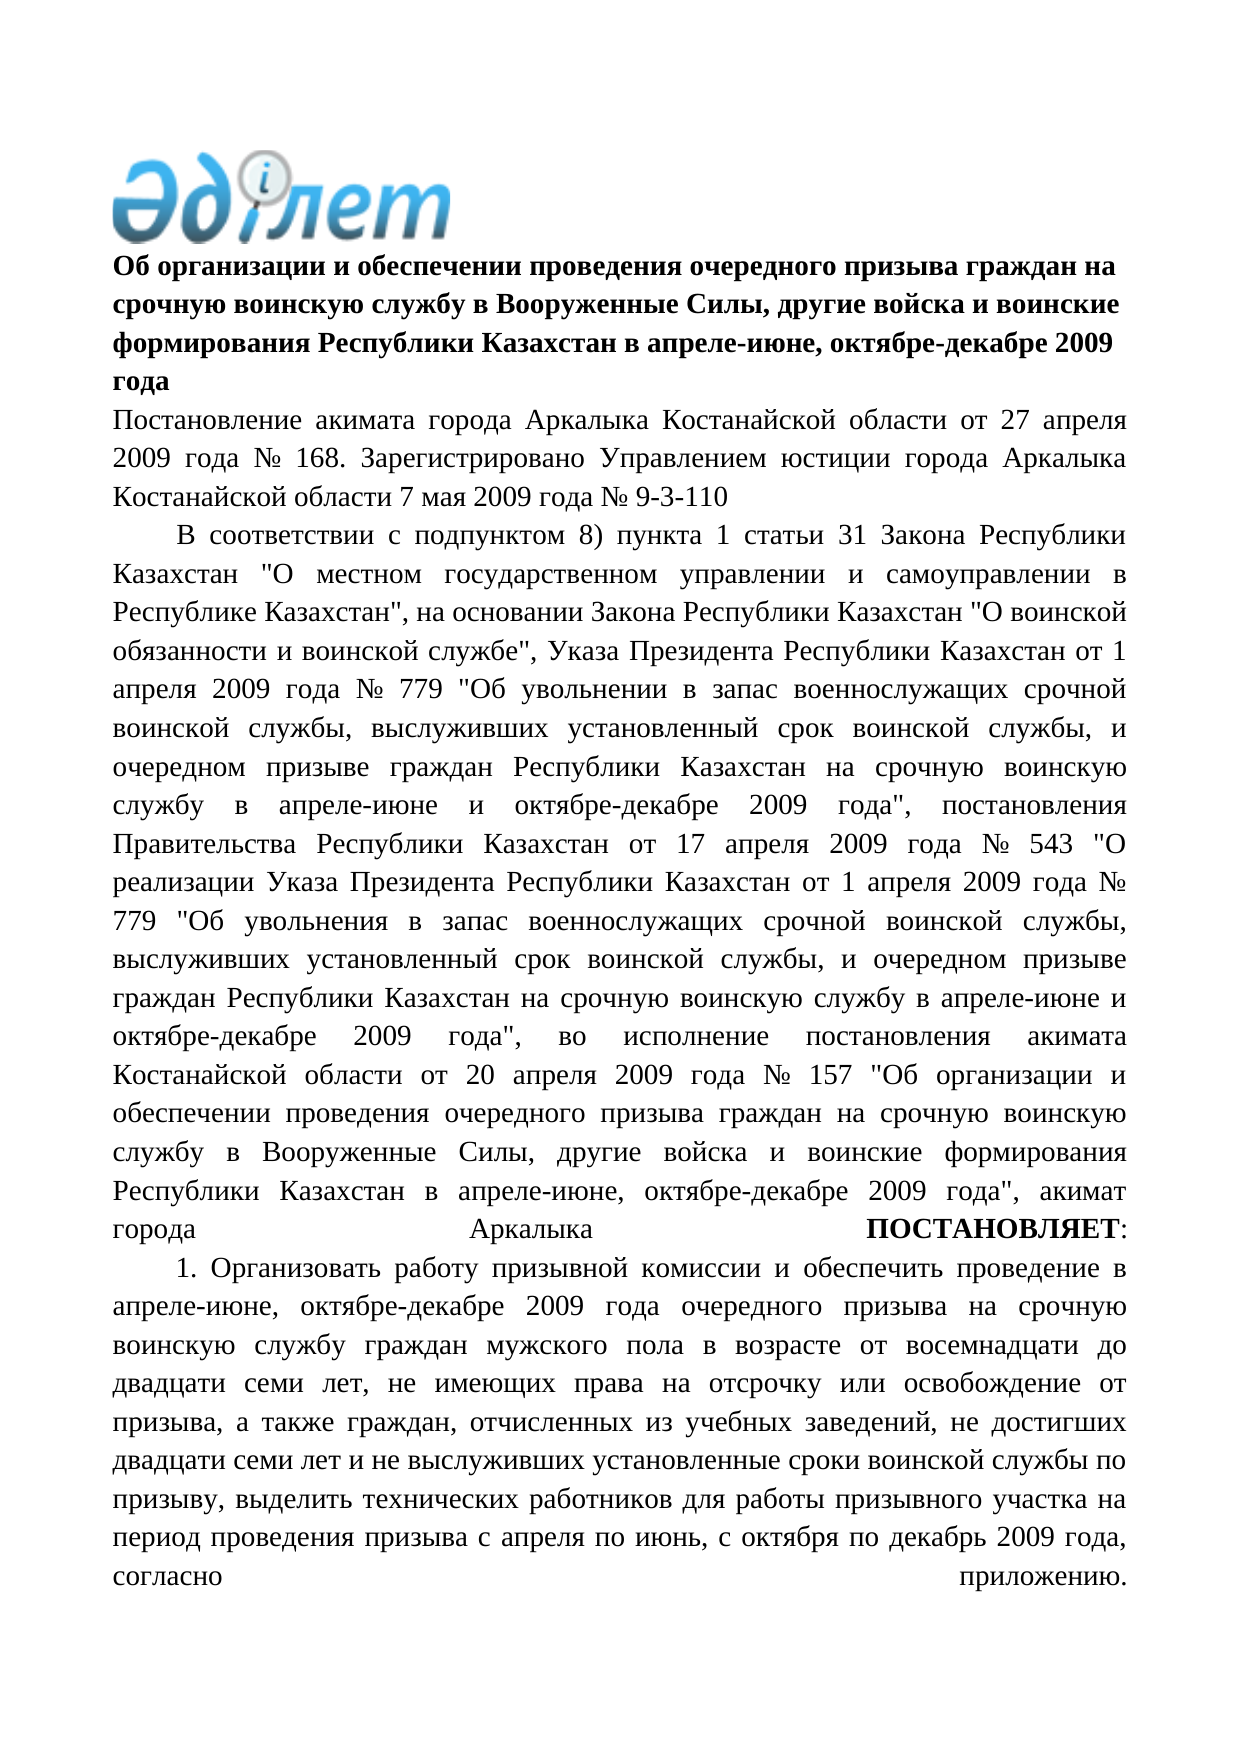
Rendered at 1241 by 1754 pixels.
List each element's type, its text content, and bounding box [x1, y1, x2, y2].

text Постановление акимата города Аркалыка Костанайской области от 27 апреля 2009 года № 168. Зарегистрировано Управлением юстиции города Аркалыка Костанайской области 7 мая 2009 года № 9-3-110 [112, 402, 1128, 512]
text Об организации и обеспечении проведения очередного призыва граждан на срочную воинскую службу в Вооруженные Силы, другие войска и воинские формирования Республики Казахстан в апреле-июне, октябре-декабре 2009 года [112, 248, 1128, 397]
picture [112, 150, 451, 244]
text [112, 517, 1128, 1592]
